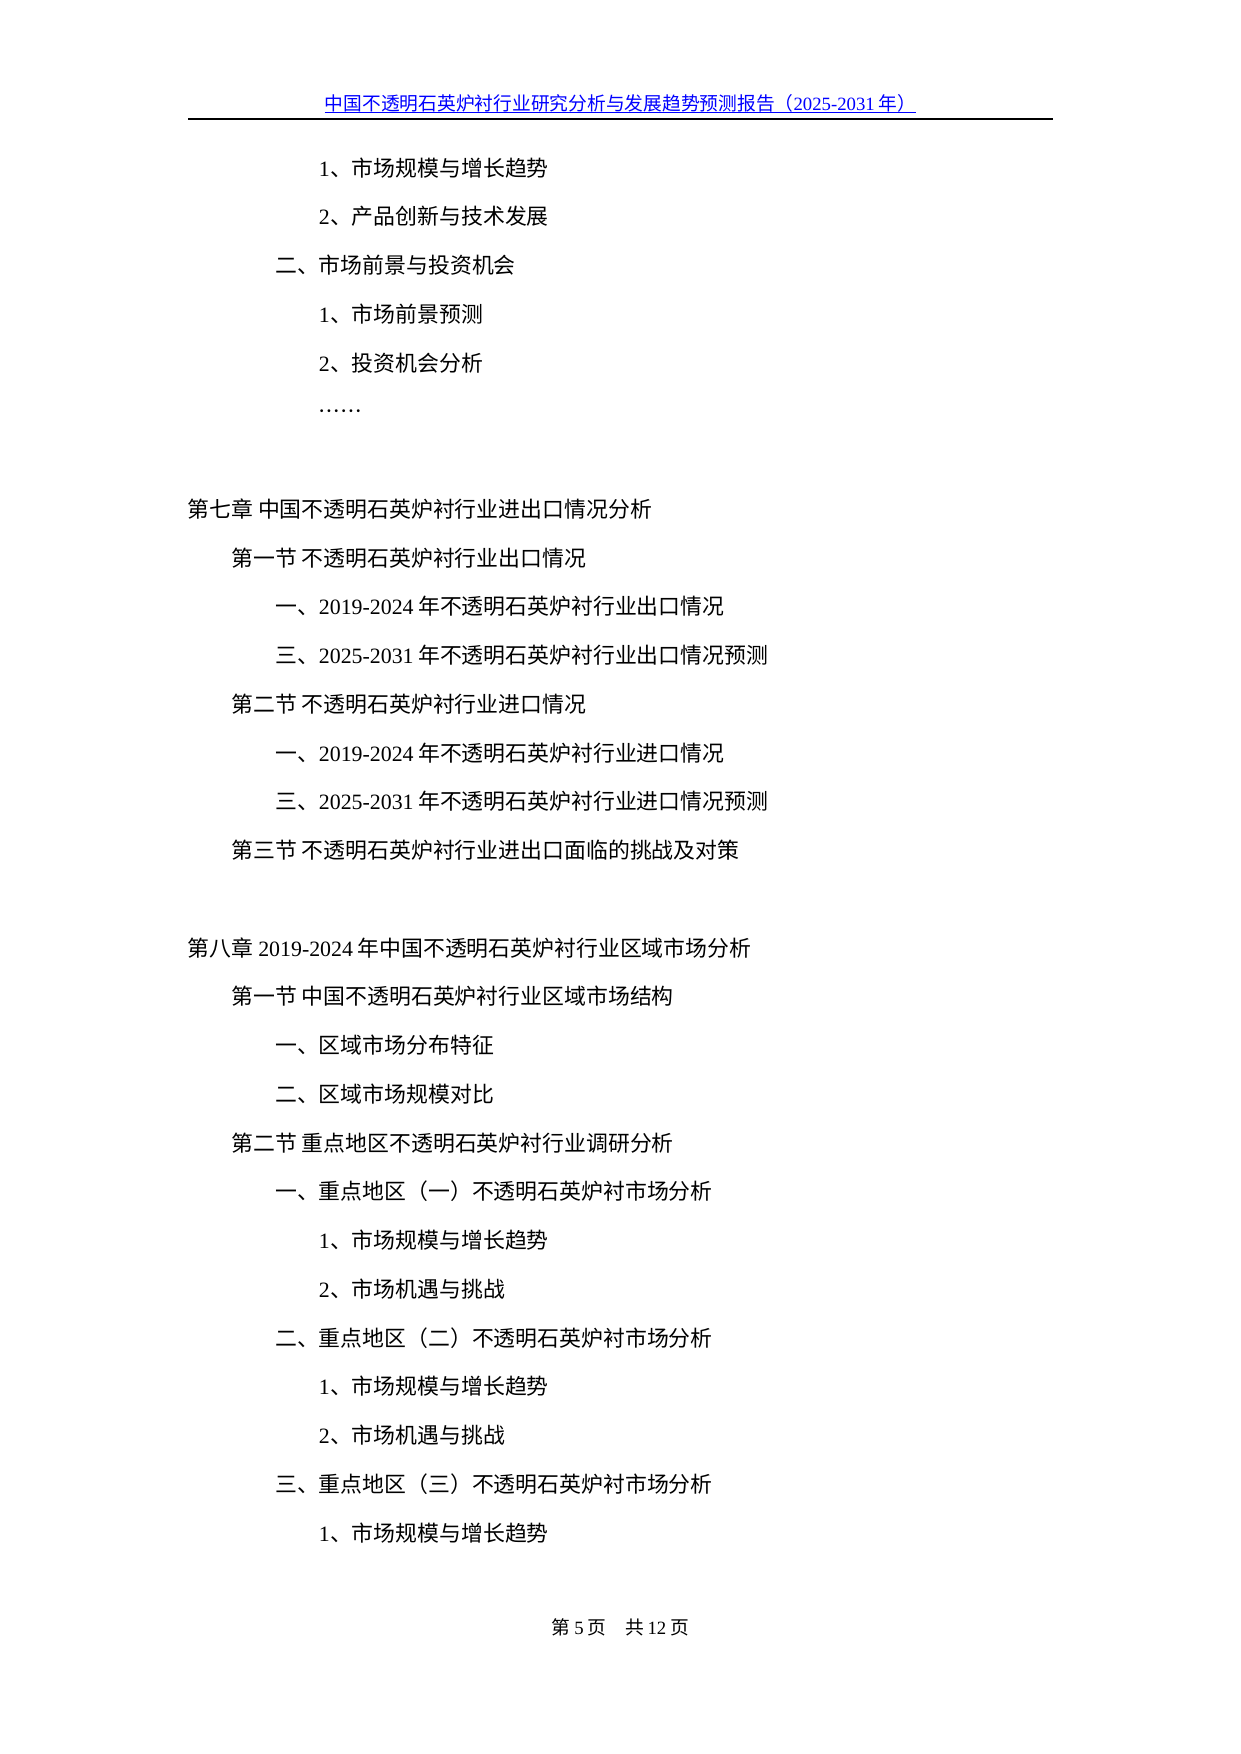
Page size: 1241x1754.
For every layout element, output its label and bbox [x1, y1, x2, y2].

text [187, 150, 1053, 1548]
